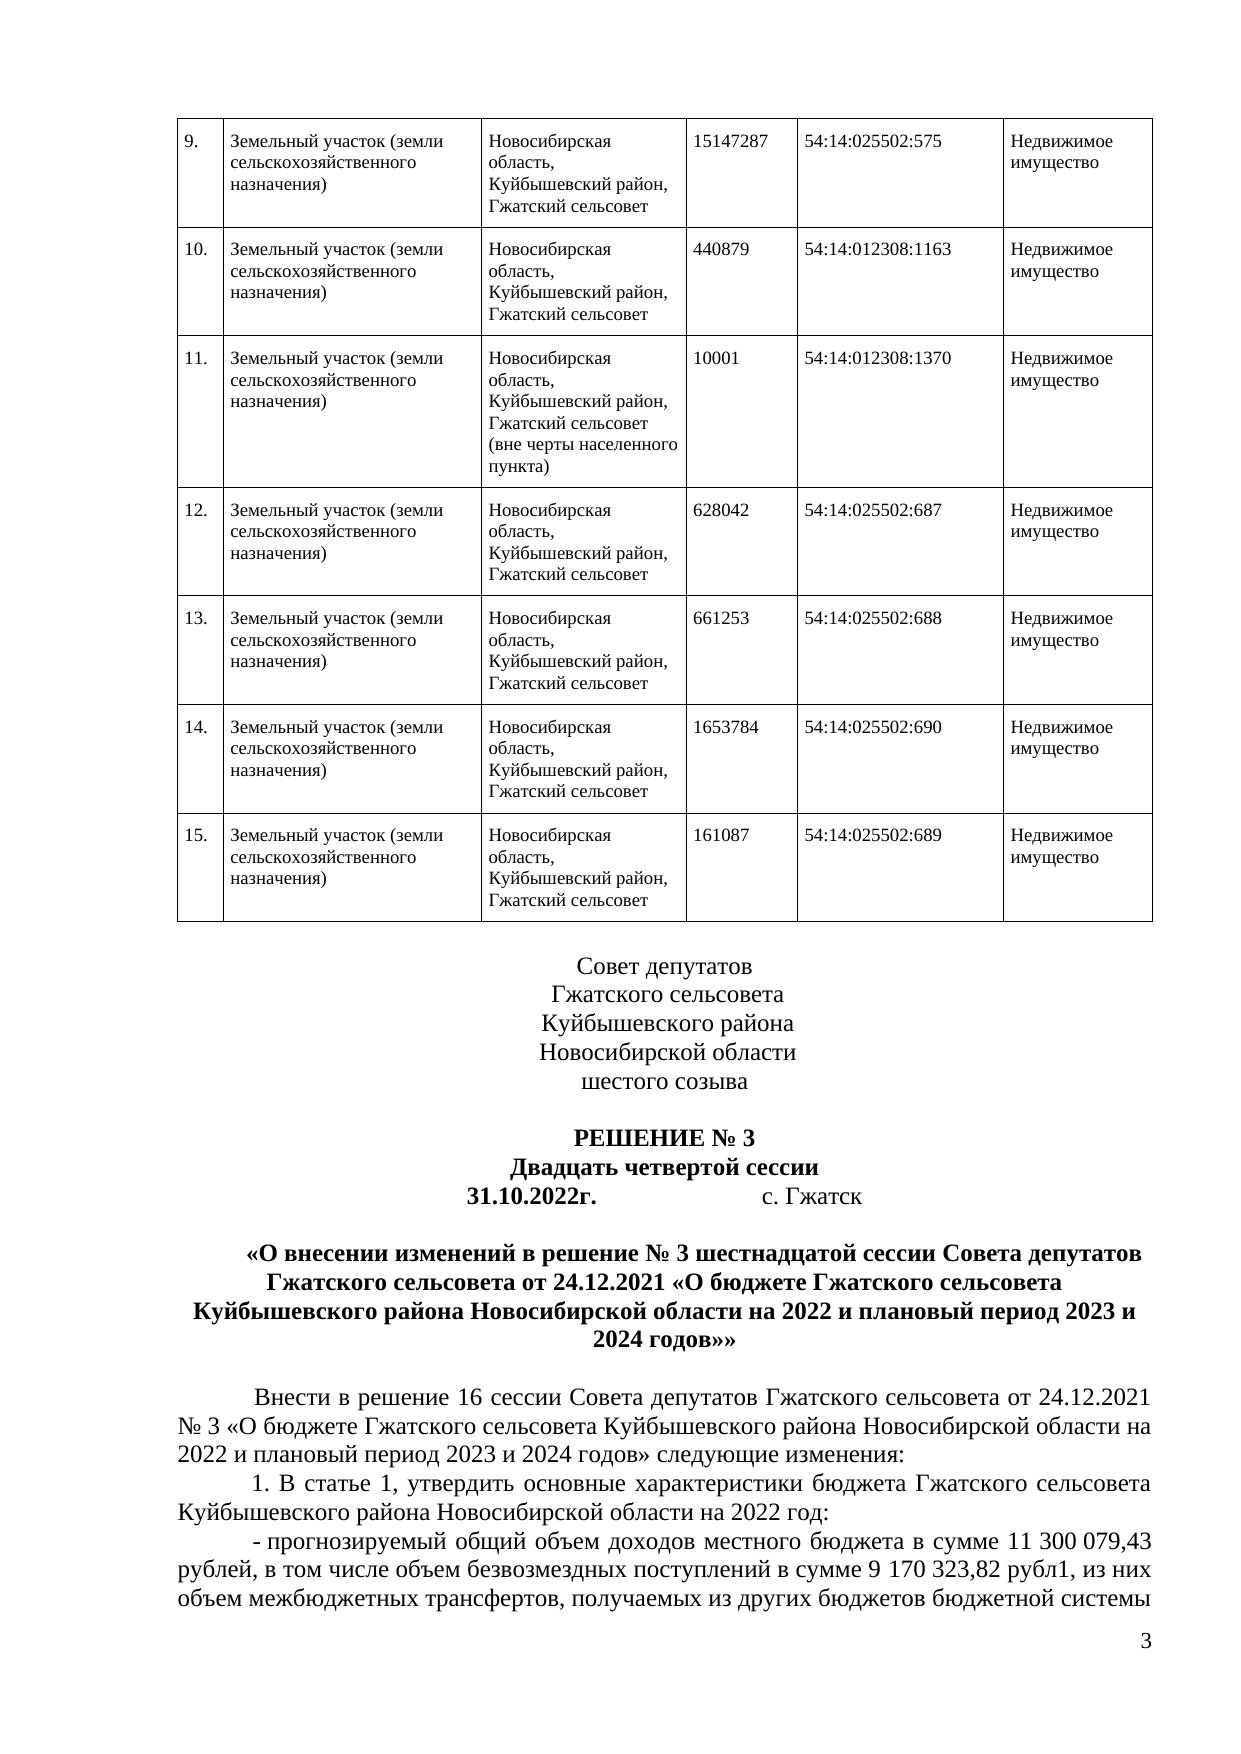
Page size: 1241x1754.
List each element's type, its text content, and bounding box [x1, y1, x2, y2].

table_cell 54:14:025502:690 [798, 705, 1003, 812]
table_cell 54:14:025502:689 [798, 814, 1003, 921]
title Гжатского сельсовета [177, 979, 1152, 1008]
text 1. В статье 1, утвердить основные характеристики бюджета Гжатского сельсовета Куйбышевского района Новосибирской области на 2022 год: [177, 1468, 1152, 1526]
table_cell Земельный участок (земли сельскохозяйственного назначения) [224, 705, 481, 812]
table_cell Недвижимое имущество [1004, 814, 1152, 921]
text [177, 1526, 1152, 1612]
table_cell Земельный участок (земли сельскохозяйственного назначения) [224, 488, 481, 595]
table_cell Недвижимое имущество [1004, 596, 1152, 704]
table_cell Новосибирская область, Куйбышевский район, Гжатский сельсовет [482, 705, 686, 812]
table_cell 15147287 [687, 119, 797, 227]
title Двадцать четвертой сессии [177, 1152, 1152, 1181]
title РЕШЕНИЕ № 3 [177, 1123, 1152, 1152]
table_cell 661253 [687, 596, 797, 704]
table_cell Земельный участок (земли сельскохозяйственного назначения) [224, 814, 481, 921]
table_cell 54:14:025502:687 [798, 488, 1003, 595]
title шестого созыва [177, 1066, 1152, 1094]
table_cell [178, 488, 223, 595]
table_cell [178, 596, 223, 704]
table_cell [178, 705, 223, 812]
title Совет депутатов [177, 951, 1152, 979]
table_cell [482, 119, 686, 227]
text «О внесении изменений в решение № 3 шестнадцатой сессии Совета депутатов Гжатского сельсовета от 24.12.2021 «О бюджете Гжатского сельсовета Куйбышевского района Новосибирской области на 2022 и плановый период 2023 и 2024 годов»» [177, 1238, 1152, 1353]
table_cell 10001 [687, 336, 797, 487]
title Новосибирской области [177, 1037, 1152, 1066]
table_cell [178, 119, 223, 227]
table_cell Новосибирская область, Куйбышевский район, Гжатский сельсовет (вне черты населенного пункта) [482, 336, 686, 487]
table_cell Новосибирская область, Куйбышевский район, Гжатский сельсовет [482, 488, 686, 595]
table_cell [224, 119, 481, 227]
table_cell Новосибирская область, Куйбышевский район, Гжатский сельсовет [482, 596, 686, 704]
table_cell Земельный участок (земли сельскохозяйственного назначения) [224, 228, 481, 335]
table_cell 1653784 [687, 705, 797, 812]
table_cell Недвижимое имущество [1004, 705, 1152, 812]
table_cell 54:14:012308:1370 [798, 336, 1003, 487]
table_cell Новосибирская область, Куйбышевский район, Гжатский сельсовет [482, 228, 686, 335]
table_cell [178, 814, 223, 921]
table_cell Земельный участок (земли сельскохозяйственного назначения) [224, 596, 481, 704]
table_cell 54:14:025502:575 [798, 119, 1003, 227]
table_cell 54:14:025502:688 [798, 596, 1003, 704]
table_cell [1004, 119, 1152, 227]
table_cell Земельный участок (земли сельскохозяйственного назначения) [224, 336, 481, 487]
table_cell [178, 228, 223, 335]
table_cell 628042 [687, 488, 797, 595]
table_cell [178, 336, 223, 487]
table_cell 161087 [687, 814, 797, 921]
table_cell Новосибирская область, Куйбышевский район, Гжатский сельсовет [482, 814, 686, 921]
table_cell 440879 [687, 228, 797, 335]
table_cell 54:14:012308:1163 [798, 228, 1003, 335]
title 31.10.2022г. с. Гжатск [177, 1181, 1152, 1209]
text Внести в решение 16 сессии Совета депутатов Гжатского сельсовета от 24.12.2021 № 3 «О бюджете Гжатского сельсовета Куйбышевского района Новосибирской области на 2022 и плановый период 2023 и 2024 годов» следующие изменения: [177, 1382, 1152, 1468]
title Куйбышевского района [177, 1008, 1152, 1037]
table_cell Недвижимое имущество [1004, 336, 1152, 487]
table_cell Недвижимое имущество [1004, 488, 1152, 595]
table_cell Недвижимое имущество [1004, 228, 1152, 335]
